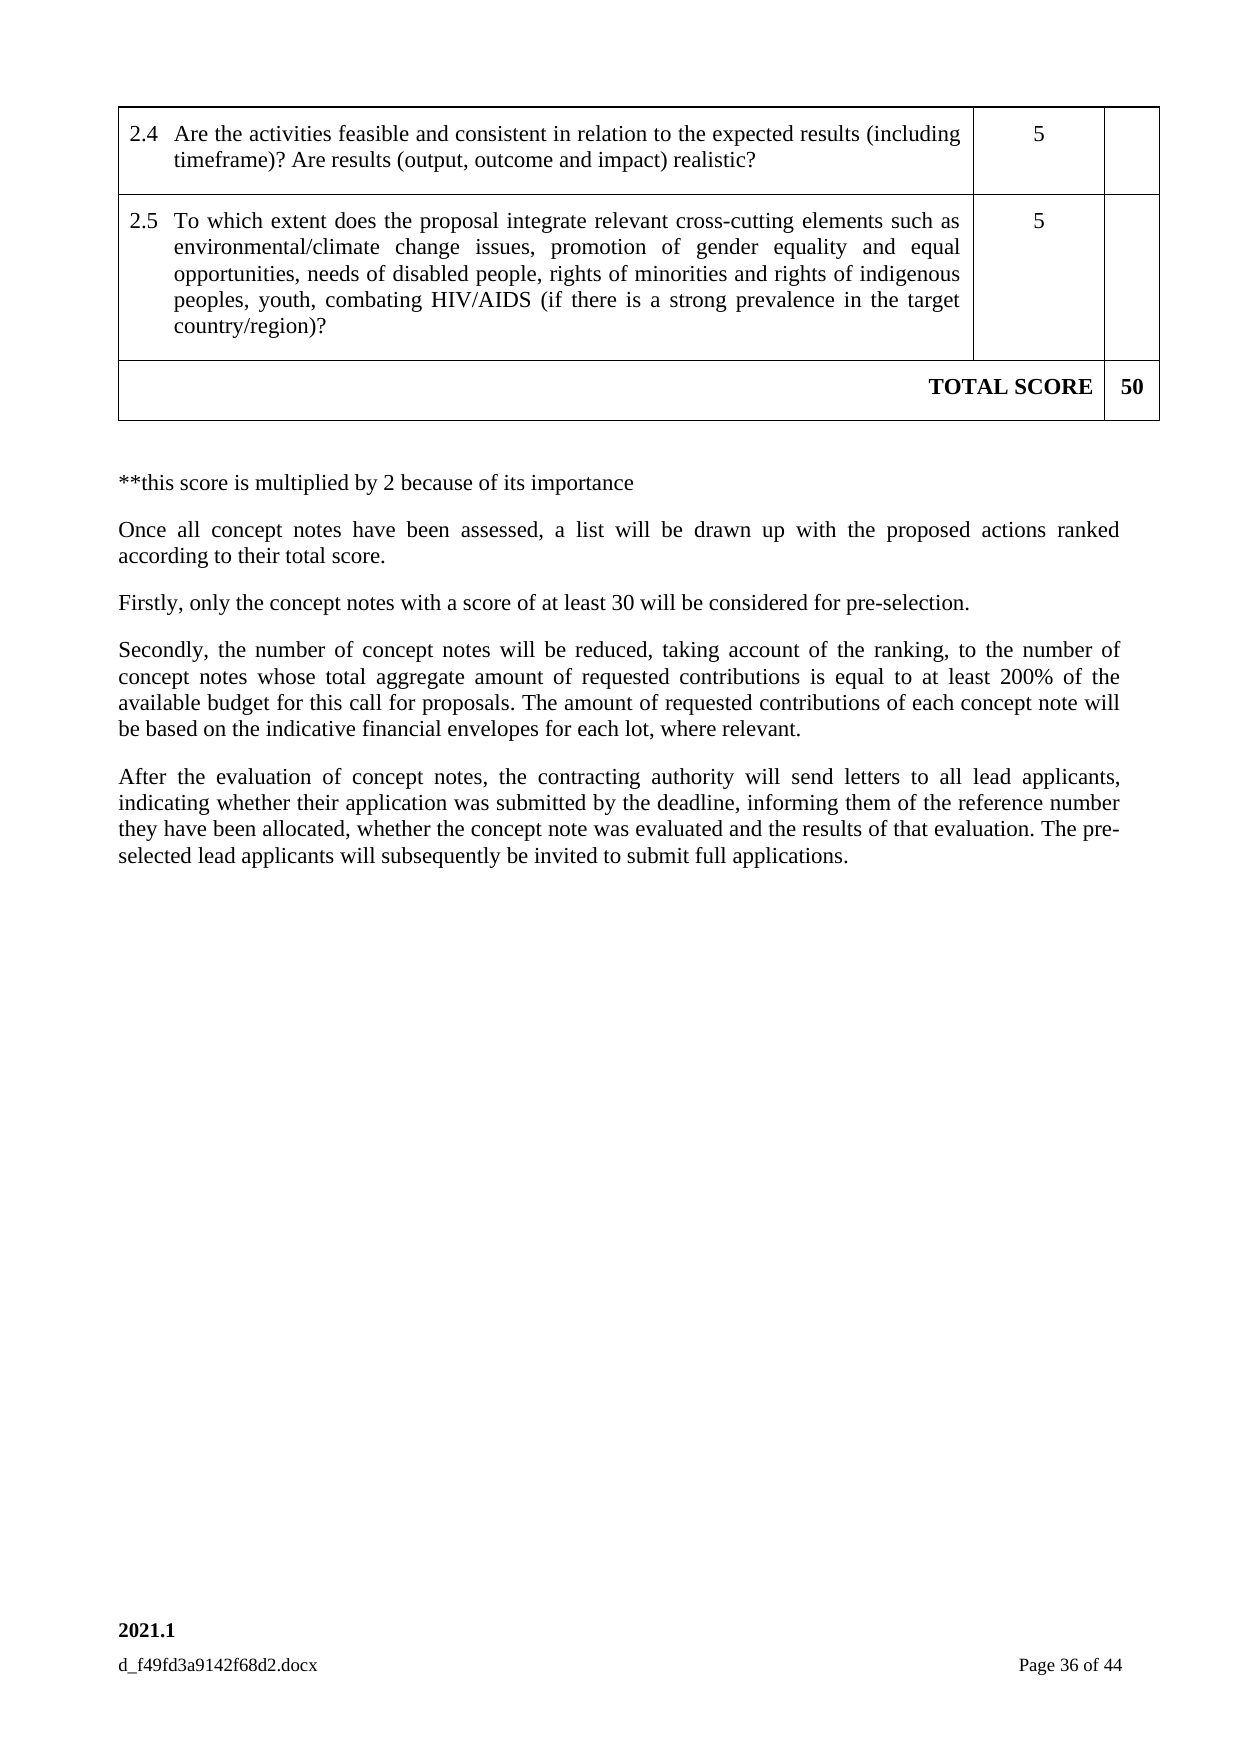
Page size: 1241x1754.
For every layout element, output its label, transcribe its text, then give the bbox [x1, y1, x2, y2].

table_cell 5 [974, 108, 1104, 193]
table_cell [1105, 195, 1159, 359]
table_cell 5 [974, 195, 1104, 359]
table_cell TOTAL SCORE [119, 361, 1104, 420]
text **this score is multiplied by 2 because of its importance [118, 468, 1122, 495]
text Once all concept notes have been assessed, a list will be drawn up with the proposed actions ranked according to their total score. [118, 516, 1122, 568]
text Secondly, the number of concept notes will be reduced, taking account of the ranking, to the number of concept notes whose total aggregate amount of requested contributions is equal to at least 200% of the available budget for this call for proposals. The amount of requested contributions of each concept note will be based on the indicative financial envelopes for each lot, where relevant. [118, 636, 1122, 742]
table_cell 50 [1105, 361, 1159, 420]
table_cell 2.4 Are the activities feasible and consistent in relation to the expected results (including timeframe)? Are results (output, outcome and impact) realistic? [119, 108, 973, 193]
table_cell 2.5 To which extent does the proposal integrate relevant cross-cutting elements such as environmental/climate change issues, promotion of gender equality and equal opportunities, needs of disabled people, rights of minorities and rights of indigenous peoples, youth, combating HIV/AIDS (if there is a strong prevalence in the target country/region)? [119, 195, 973, 359]
table_cell [1105, 108, 1159, 193]
text Firstly, only the concept notes with a score of at least 30 will be considered for pre-selection. [118, 589, 1122, 616]
text After the evaluation of concept notes, the contracting authority will send letters to all lead applicants, indicating whether their application was submitted by the deadline, informing them of the reference number they have been allocated, whether the concept note was evaluated and the results of that evaluation. The pre-selected lead applicants will subsequently be invited to submit full applications. [118, 763, 1122, 868]
